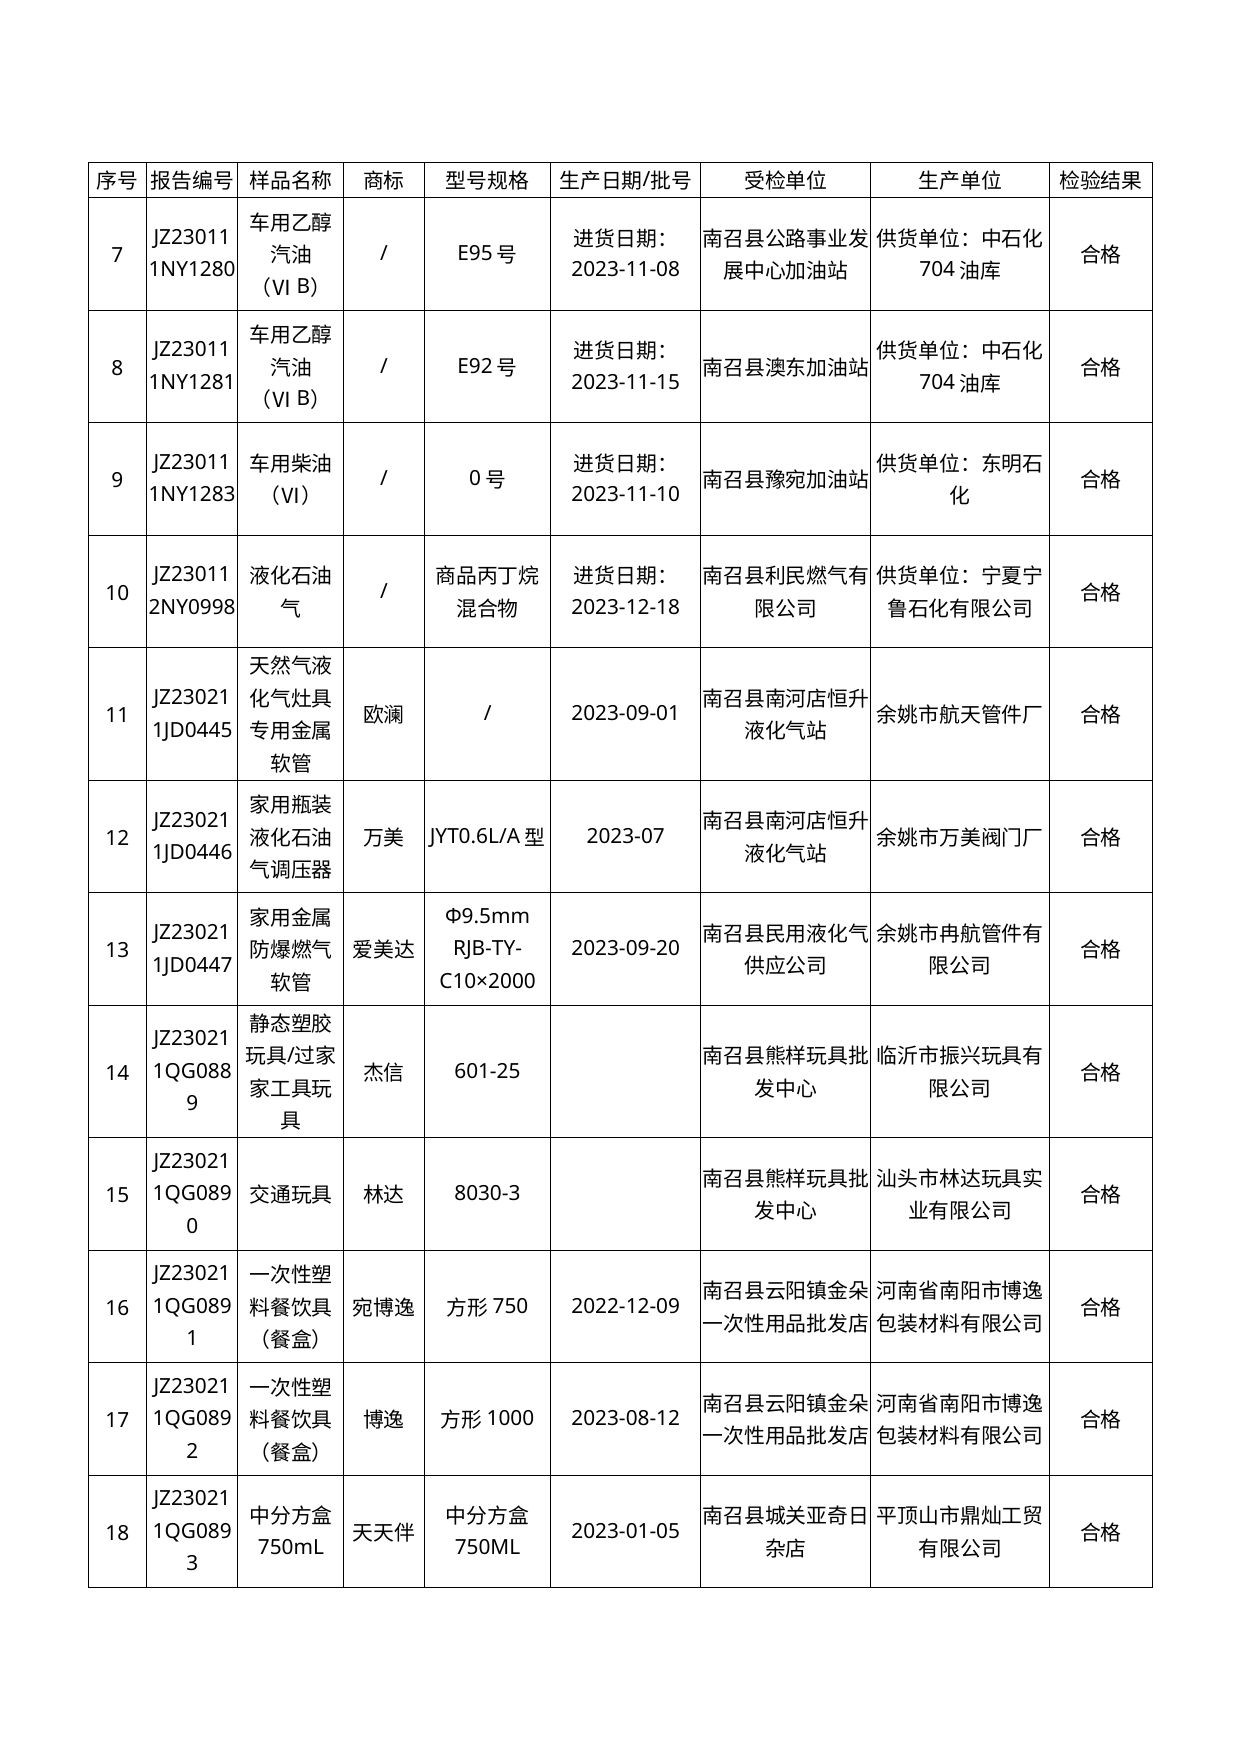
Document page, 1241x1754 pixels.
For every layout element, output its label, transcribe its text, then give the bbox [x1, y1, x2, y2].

table_cell 南召县豫宛加油站 [701, 423, 870, 534]
table_cell 天天伴 [344, 1476, 424, 1587]
table_cell 万美 [344, 781, 424, 892]
table_cell JZ230111NY1280 [147, 198, 237, 309]
table_cell 进货日期：2023-12-18 [551, 536, 700, 647]
table_cell 杰信 [344, 1006, 424, 1137]
table_cell 南召县澳东加油站 [701, 311, 870, 422]
table_cell 合格 [1050, 423, 1152, 534]
table_cell 余姚市万美阀门厂 [871, 781, 1049, 892]
table_cell / [344, 423, 424, 534]
table_cell JZ230111NY1281 [147, 311, 237, 422]
table_cell 商品丙丁烷混合物 [425, 536, 550, 647]
table_cell 7 [89, 198, 146, 309]
table_cell 2023-08-12 [551, 1363, 700, 1475]
table_cell 8030-3 [425, 1138, 550, 1250]
table_cell 14 [89, 1006, 146, 1137]
table_cell 合格 [1050, 1138, 1152, 1250]
table_cell JZ230112NY0998 [147, 536, 237, 647]
table_cell JZ230211JD0446 [147, 781, 237, 892]
table_cell 南召县云阳镇金朵一次性用品批发店 [701, 1363, 870, 1475]
table_cell 爱美达 [344, 893, 424, 1005]
table_cell 宛博逸 [344, 1251, 424, 1362]
table_cell 16 [89, 1251, 146, 1362]
table_cell 18 [89, 1476, 146, 1587]
table_cell 方形750 [425, 1251, 550, 1362]
table_header 型号规格 [425, 163, 550, 197]
table_cell JZ230111NY1283 [147, 423, 237, 534]
table_cell 南召县利民燃气有限公司 [701, 536, 870, 647]
table_cell JZ230211JD0447 [147, 893, 237, 1005]
table_cell JYT0.6L/A型 [425, 781, 550, 892]
table_cell 601-25 [425, 1006, 550, 1137]
table_cell 合格 [1050, 1363, 1152, 1475]
table_cell 供货单位：中石化704油库 [871, 311, 1049, 422]
table_cell 17 [89, 1363, 146, 1475]
table_cell 临沂市振兴玩具有限公司 [871, 1006, 1049, 1137]
table_cell 13 [89, 893, 146, 1005]
table_cell 9 [89, 423, 146, 534]
table_cell 10 [89, 536, 146, 647]
table_header 受检单位 [701, 163, 870, 197]
table_cell 2022-12-09 [551, 1251, 700, 1362]
table_cell 欧澜 [344, 648, 424, 780]
table_cell 供货单位：东明石化 [871, 423, 1049, 534]
table_cell 南召县南河店恒升液化气站 [701, 781, 870, 892]
table_cell 一次性塑料餐饮具（餐盒） [238, 1363, 343, 1475]
table_cell E92号 [425, 311, 550, 422]
table_cell JZ230211JD0445 [147, 648, 237, 780]
table_cell 合格 [1050, 311, 1152, 422]
table_header 样品名称 [238, 163, 343, 197]
table_cell 交通玩具 [238, 1138, 343, 1250]
table_cell 中分方盒750mL [238, 1476, 343, 1587]
table_header 报告编号 [147, 163, 237, 197]
table_cell JZ230211QG0889 [147, 1006, 237, 1137]
table_cell Φ9.5mm RJB-TY-C10×2000 [425, 893, 550, 1005]
table_cell 进货日期：2023-11-10 [551, 423, 700, 534]
table_cell 车用乙醇汽油（ⅥB） [238, 198, 343, 309]
table_cell / [344, 536, 424, 647]
table_cell JZ230211QG0891 [147, 1251, 237, 1362]
table_cell 2023-01-05 [551, 1476, 700, 1587]
table_cell 河南省南阳市博逸包装材料有限公司 [871, 1251, 1049, 1362]
table_cell 家用金属防爆燃气软管 [238, 893, 343, 1005]
table_cell 南召县云阳镇金朵一次性用品批发店 [701, 1251, 870, 1362]
table_cell 南召县熊样玩具批发中心 [701, 1006, 870, 1137]
table_cell 平顶山市鼎灿工贸有限公司 [871, 1476, 1049, 1587]
table_cell 车用柴油（Ⅵ） [238, 423, 343, 534]
table_cell 林达 [344, 1138, 424, 1250]
table_cell 汕头市林达玩具实业有限公司 [871, 1138, 1049, 1250]
table_cell 2023-09-01 [551, 648, 700, 780]
table_cell 进货日期：2023-11-08 [551, 198, 700, 309]
table_cell 余姚市冉航管件有限公司 [871, 893, 1049, 1005]
table_cell 车用乙醇汽油（ⅥB） [238, 311, 343, 422]
table_cell 方形1000 [425, 1363, 550, 1475]
table_cell 合格 [1050, 536, 1152, 647]
table_cell 一次性塑料餐饮具（餐盒） [238, 1251, 343, 1362]
table_header 序号 [89, 163, 146, 197]
table_cell 11 [89, 648, 146, 780]
table_cell 15 [89, 1138, 146, 1250]
table_cell 进货日期：2023-11-15 [551, 311, 700, 422]
table_cell [551, 1138, 700, 1250]
table_cell 博逸 [344, 1363, 424, 1475]
table_cell 天然气液化气灶具专用金属软管 [238, 648, 343, 780]
table_cell 河南省南阳市博逸包装材料有限公司 [871, 1363, 1049, 1475]
table_cell 12 [89, 781, 146, 892]
table_cell 南召县民用液化气供应公司 [701, 893, 870, 1005]
table_cell 合格 [1050, 648, 1152, 780]
table_cell 合格 [1050, 1476, 1152, 1587]
table_cell 供货单位：宁夏宁鲁石化有限公司 [871, 536, 1049, 647]
table_header 生产日期/批号 [551, 163, 700, 197]
table_cell E95号 [425, 198, 550, 309]
table_cell 2023-09-20 [551, 893, 700, 1005]
table_cell JZ230211QG0892 [147, 1363, 237, 1475]
table_header 生产单位 [871, 163, 1049, 197]
table_cell 静态塑胶玩具/过家家工具玩具 [238, 1006, 343, 1137]
table_cell 0号 [425, 423, 550, 534]
table_cell 南召县熊样玩具批发中心 [701, 1138, 870, 1250]
table_cell JZ230211QG0890 [147, 1138, 237, 1250]
table_cell 合格 [1050, 1251, 1152, 1362]
table_cell [551, 1006, 700, 1137]
table_cell 合格 [1050, 781, 1152, 892]
table_cell / [425, 648, 550, 780]
table_cell 8 [89, 311, 146, 422]
table_cell 南召县公路事业发展中心加油站 [701, 198, 870, 309]
table_cell 合格 [1050, 1006, 1152, 1137]
table_cell 合格 [1050, 198, 1152, 309]
table_header 商标 [344, 163, 424, 197]
table_cell 合格 [1050, 893, 1152, 1005]
table_cell 南召县南河店恒升液化气站 [701, 648, 870, 780]
table_cell 余姚市航天管件厂 [871, 648, 1049, 780]
table_cell 家用瓶装液化石油气调压器 [238, 781, 343, 892]
table_cell 2023-07 [551, 781, 700, 892]
table_cell 液化石油气 [238, 536, 343, 647]
table_cell / [344, 198, 424, 309]
table_header 检验结果 [1050, 163, 1152, 197]
table_cell 中分方盒750ML [425, 1476, 550, 1587]
table_cell 南召县城关亚奇日杂店 [701, 1476, 870, 1587]
table_cell JZ230211QG0893 [147, 1476, 237, 1587]
table_cell / [344, 311, 424, 422]
table_cell 供货单位：中石化704油库 [871, 198, 1049, 309]
